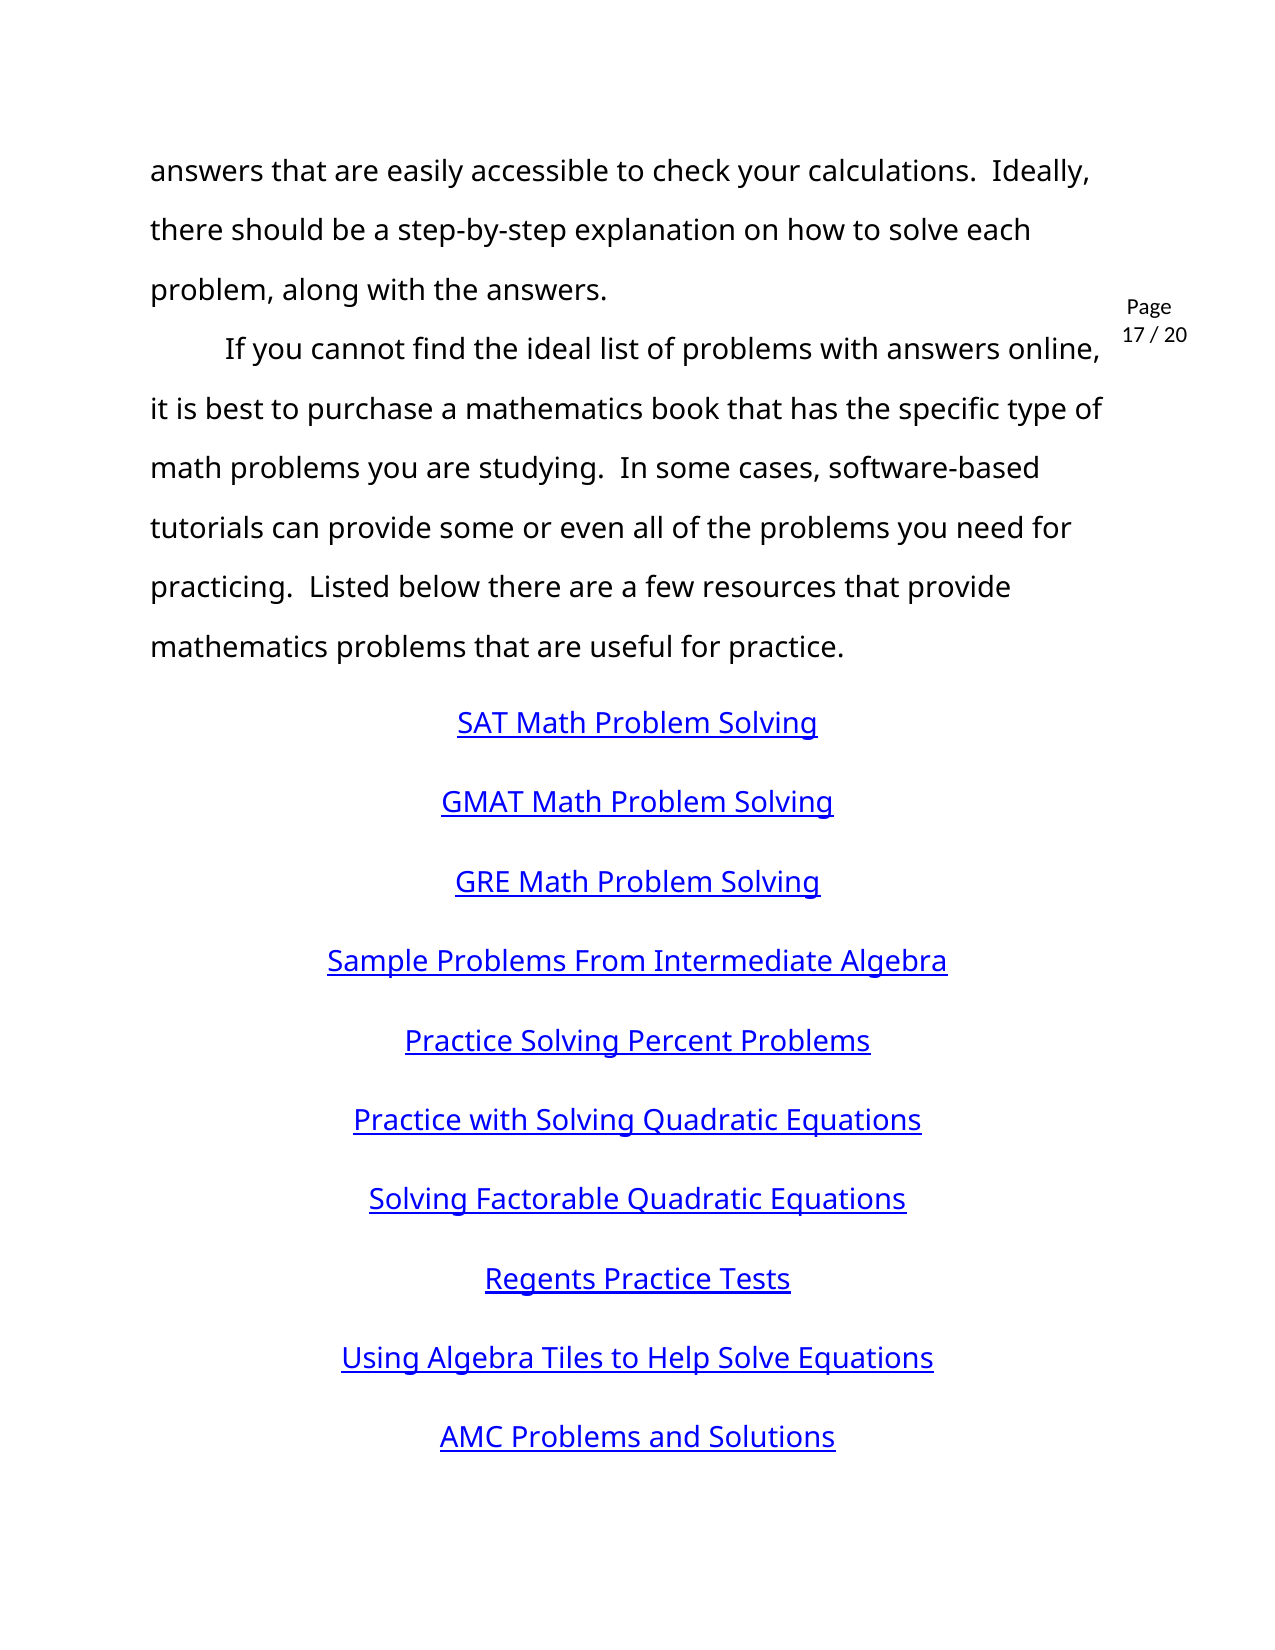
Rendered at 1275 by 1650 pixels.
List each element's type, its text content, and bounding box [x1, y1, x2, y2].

text Practice Solving Percent Problems [150, 1020, 1125, 1059]
text Solving Factorable Quadratic Equations [150, 1178, 1125, 1218]
text Using Algebra Tiles to Help Solve Equations [150, 1337, 1125, 1377]
text Practice with Solving Quadratic Equations [150, 1099, 1125, 1139]
text SAT Math Problem Solving [150, 702, 1125, 742]
text If you cannot find the ideal list of problems with answers online, it is best to purchase a mathematics book that has the specific type of math problems you are studying. In some cases, software-based tutorials can provide some or even all of the problems you need for practicing. Listed below there are a few resources that provide mathematics problems that are useful for practice. [150, 328, 1125, 666]
text Sample Problems From Intermediate Algebra [150, 940, 1125, 980]
text GRE Math Problem Solving [150, 861, 1125, 901]
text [150, 150, 1125, 309]
text Regents Practice Tests [150, 1258, 1125, 1298]
text GMAT Math Problem Solving [150, 782, 1125, 821]
text AMC Problems and Solutions [150, 1417, 1125, 1456]
